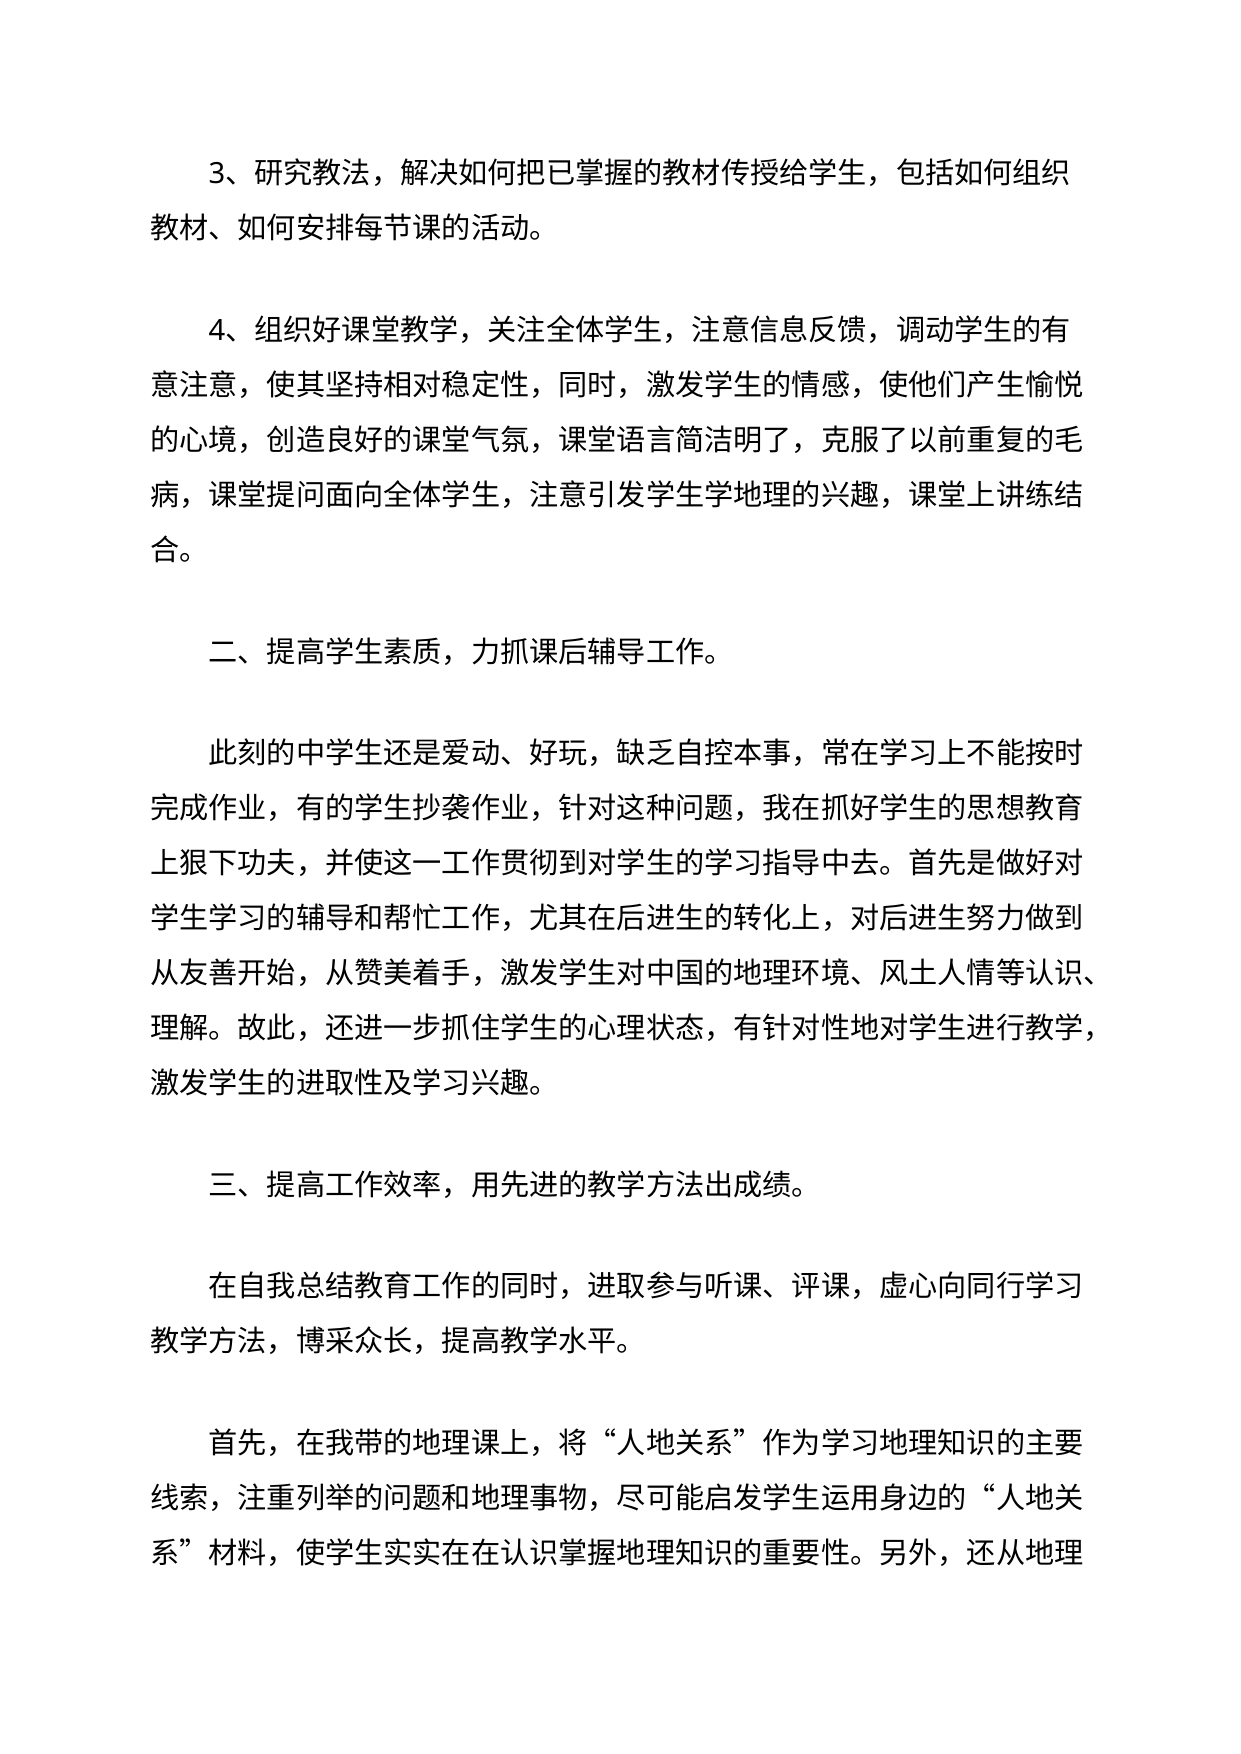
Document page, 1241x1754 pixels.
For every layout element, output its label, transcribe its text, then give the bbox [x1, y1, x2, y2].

text 三、提高工作效率，用先进的教学方法出成绩。 [150, 1161, 1090, 1203]
text 二、提高学生素质，力抓课后辅导工作。 [150, 628, 1090, 671]
text 此刻的中学生还是爱动、好玩，缺乏自控本事，常在学习上不能按时完成作业，有的学生抄袭作业，针对这种问题，我在抓好学生的思想教育上狠下功夫，并使这一工作贯彻到对学生的学习指导中去。首先是做好对学生学习的辅导和帮忙工作，尤其在后进生的转化上，对后进生努力做到从友善开始，从赞美着手，激发学生对中国的地理环境、风土人情等认识、理解。故此，还进一步抓住学生的心理状态，有针对性地对学生进行教学，激发学生的进取性及学习兴趣。 [150, 730, 1090, 1102]
text 3、研究教法，解决如何把已掌握的教材传授给学生，包括如何组织教材、如何安排每节课的活动。 [150, 150, 1090, 247]
text 4、组织好课堂教学，关注全体学生，注意信息反馈，调动学生的有意注意，使其坚持相对稳定性，同时，激发学生的情感，使他们产生愉悦的心境，创造良好的课堂气氛，课堂语言简洁明了，克服了以前重复的毛病，课堂提问面向全体学生，注意引发学生学地理的兴趣，课堂上讲练结合。 [150, 307, 1090, 569]
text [150, 1419, 1090, 1572]
text 在自我总结教育工作的同时，进取参与听课、评课，虚心向同行学习教学方法，博采众长，提高教学水平。 [150, 1263, 1090, 1360]
